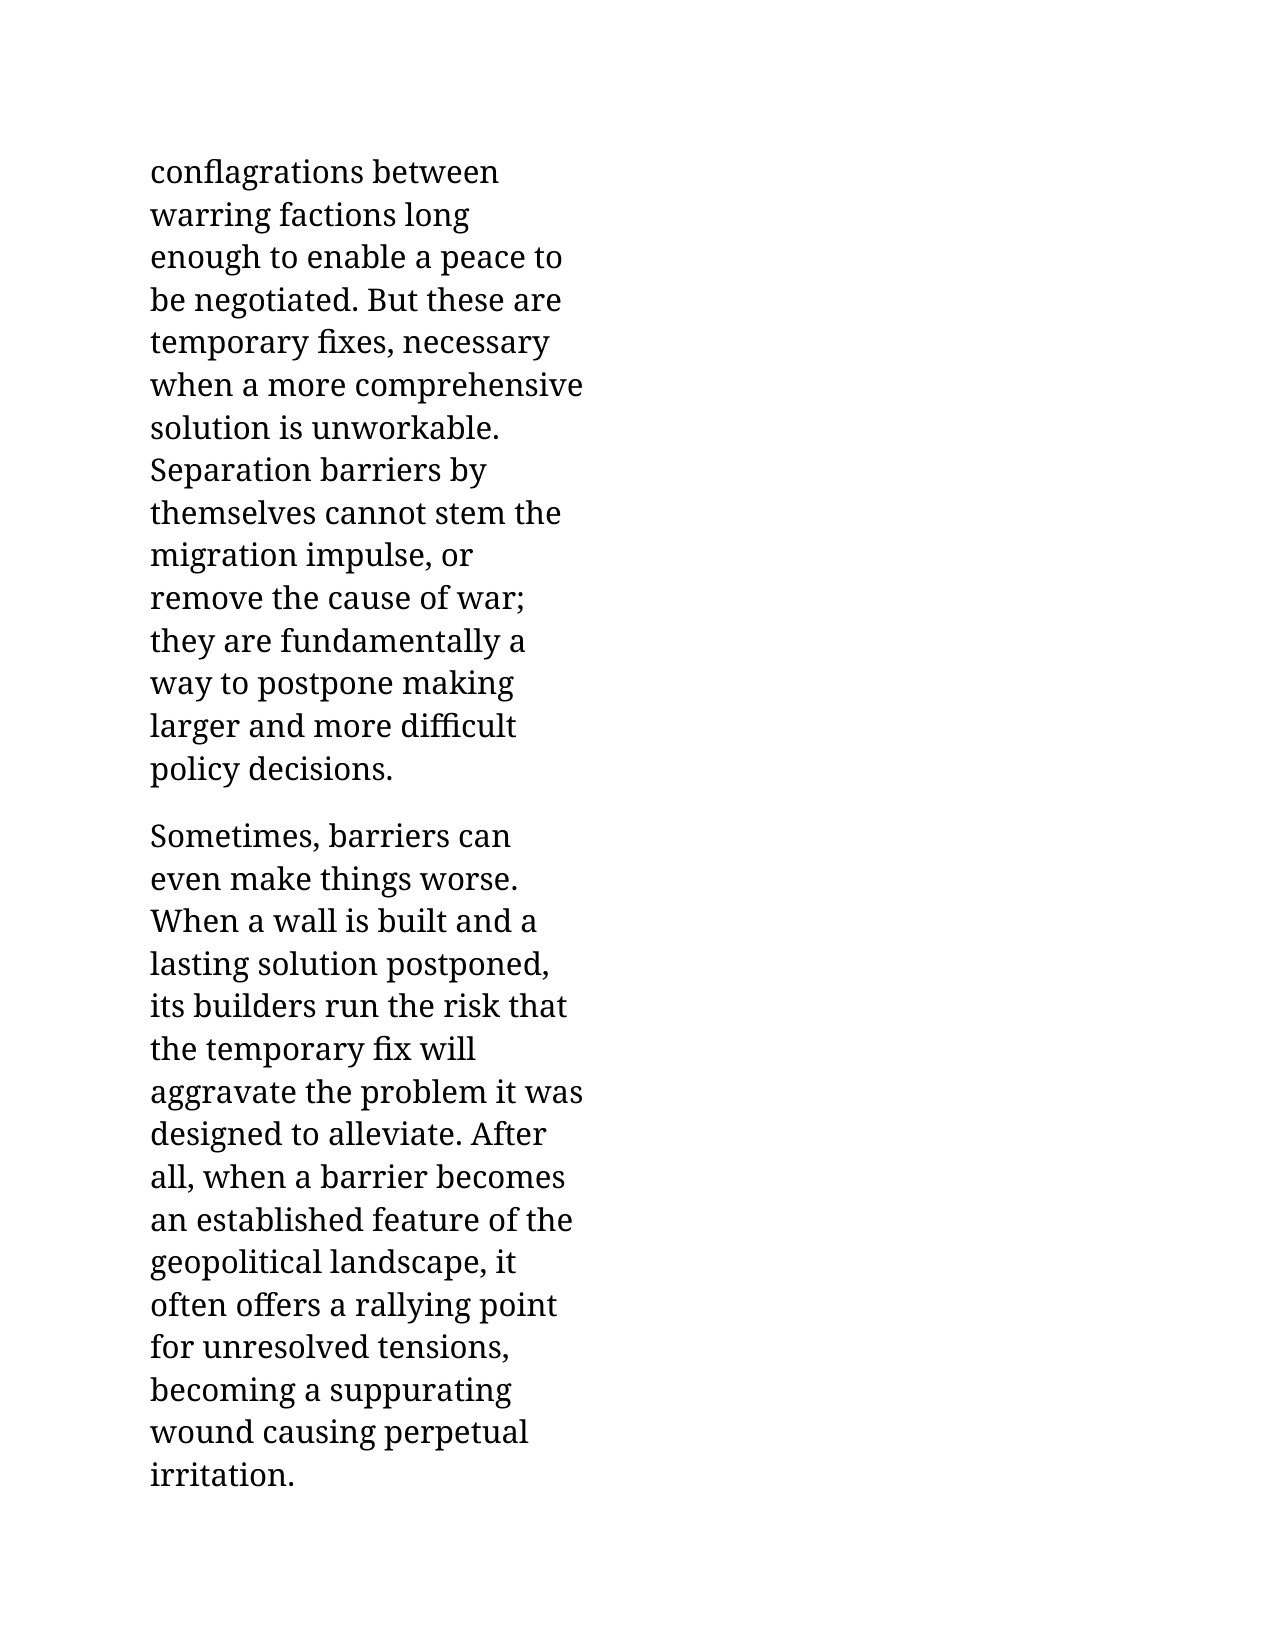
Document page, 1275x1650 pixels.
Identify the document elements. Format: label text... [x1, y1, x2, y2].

text Sometimes, barriers can even make things worse. When a wall is built and a lasting solution postponed, its builders run the risk that the temporary fix will aggravate the problem it was designed to alleviate. After all, when a barrier becomes an established feature of the geopolitical landscape, it often offers a rallying point for unresolved tensions, becoming a suppurating wound causing perpetual irritation. [150, 814, 586, 1496]
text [150, 150, 586, 789]
